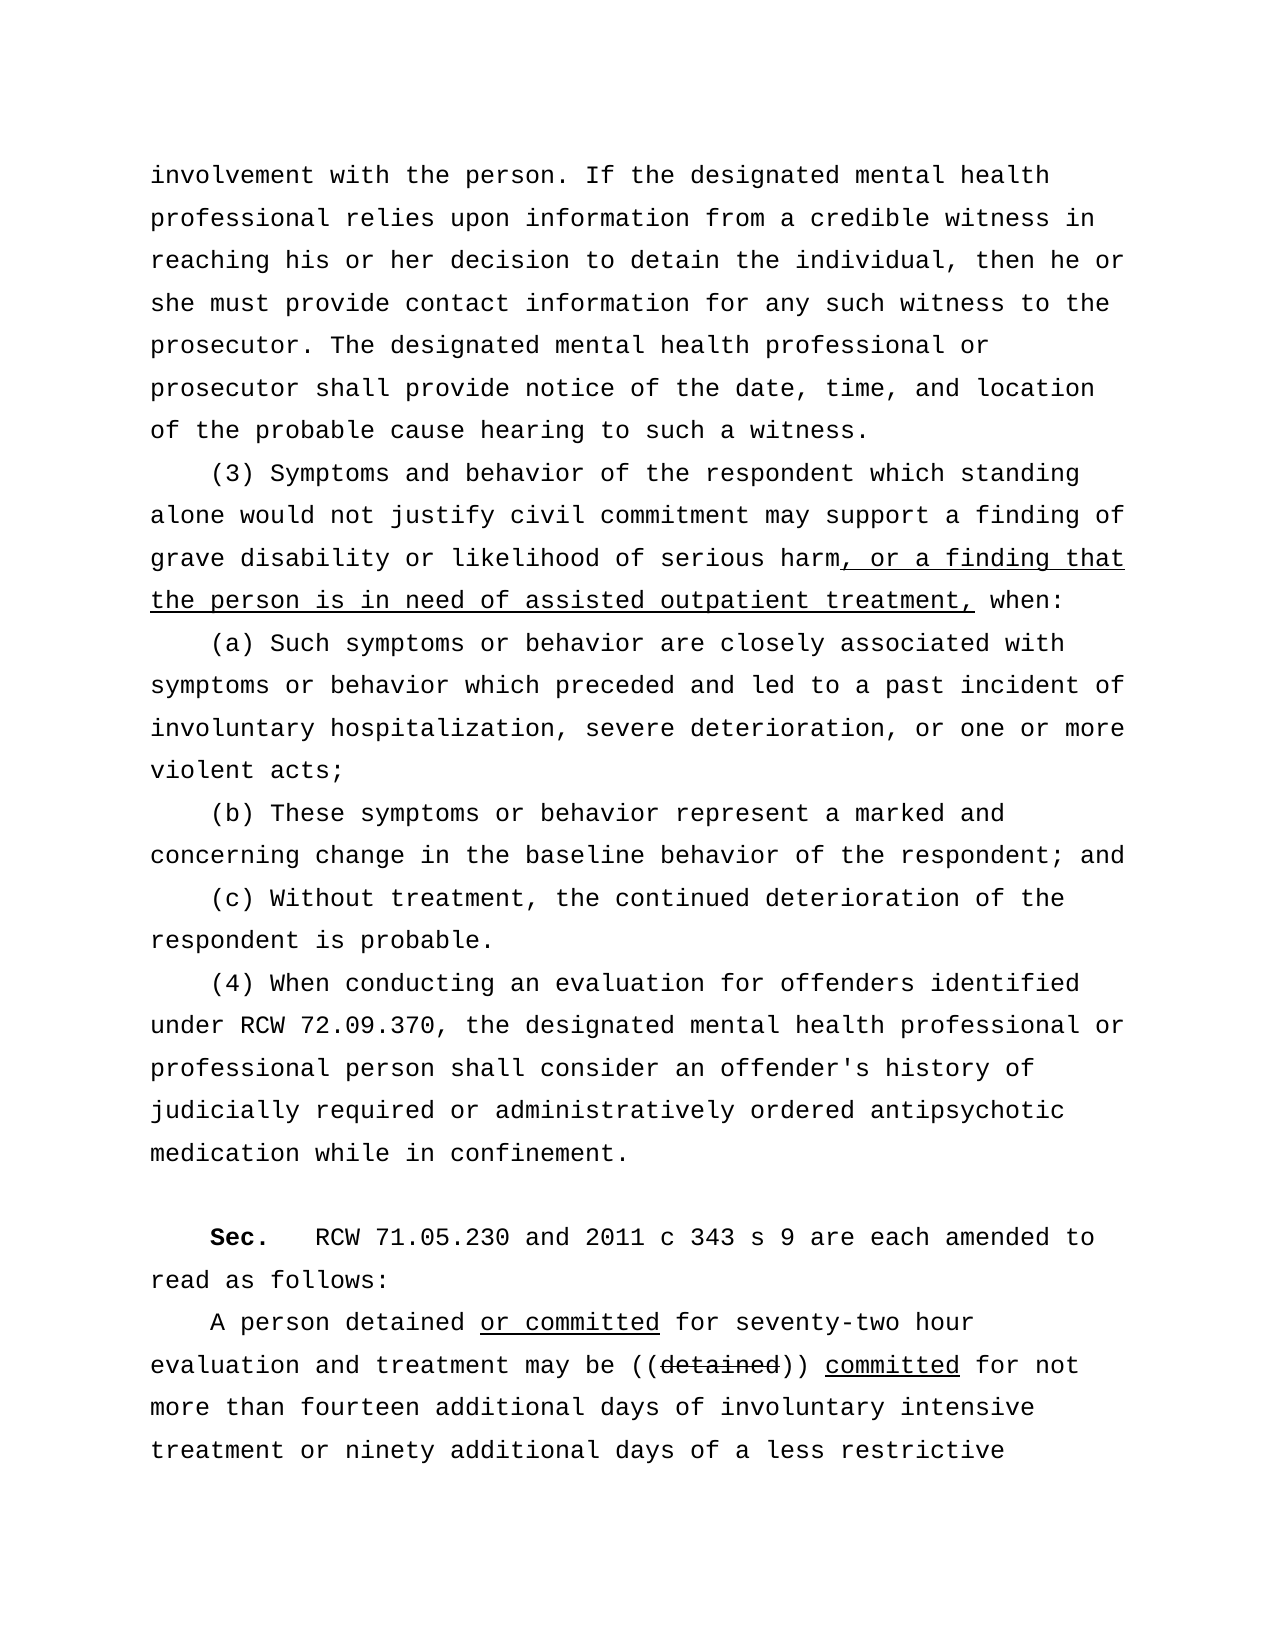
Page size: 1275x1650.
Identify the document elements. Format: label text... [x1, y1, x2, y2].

text (a) Such symptoms or behavior are closely associated with symptoms or behavior which preceded and led to a past incident of involuntary hospitalization, severe deterioration, or one or more violent acts; [150, 617, 1125, 787]
text (4) When conducting an evaluation for offenders identified under RCW 72.09.370, the designated mental health professional or professional person shall consider an offender's history of judicially required or administratively ordered antipsychotic medication while in confinement. [150, 957, 1125, 1170]
text (c) Without treatment, the continued deterioration of the respondent is probable. [150, 872, 1125, 957]
text (3) Symptoms and behavior of the respondent which standing alone would not justify civil commitment may support a finding of grave disability or likelihood of serious harm, or a finding that the person is in need of assisted outpatient treatment, when: [150, 447, 1125, 617]
text Sec. RCW 71.05.230 and 2011 c 343 s 9 are each amended to read as follows: [150, 1212, 1125, 1297]
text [150, 150, 1125, 447]
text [150, 1297, 1125, 1467]
text (b) These symptoms or behavior represent a marked and concerning change in the baseline behavior of the respondent; and [150, 787, 1125, 872]
